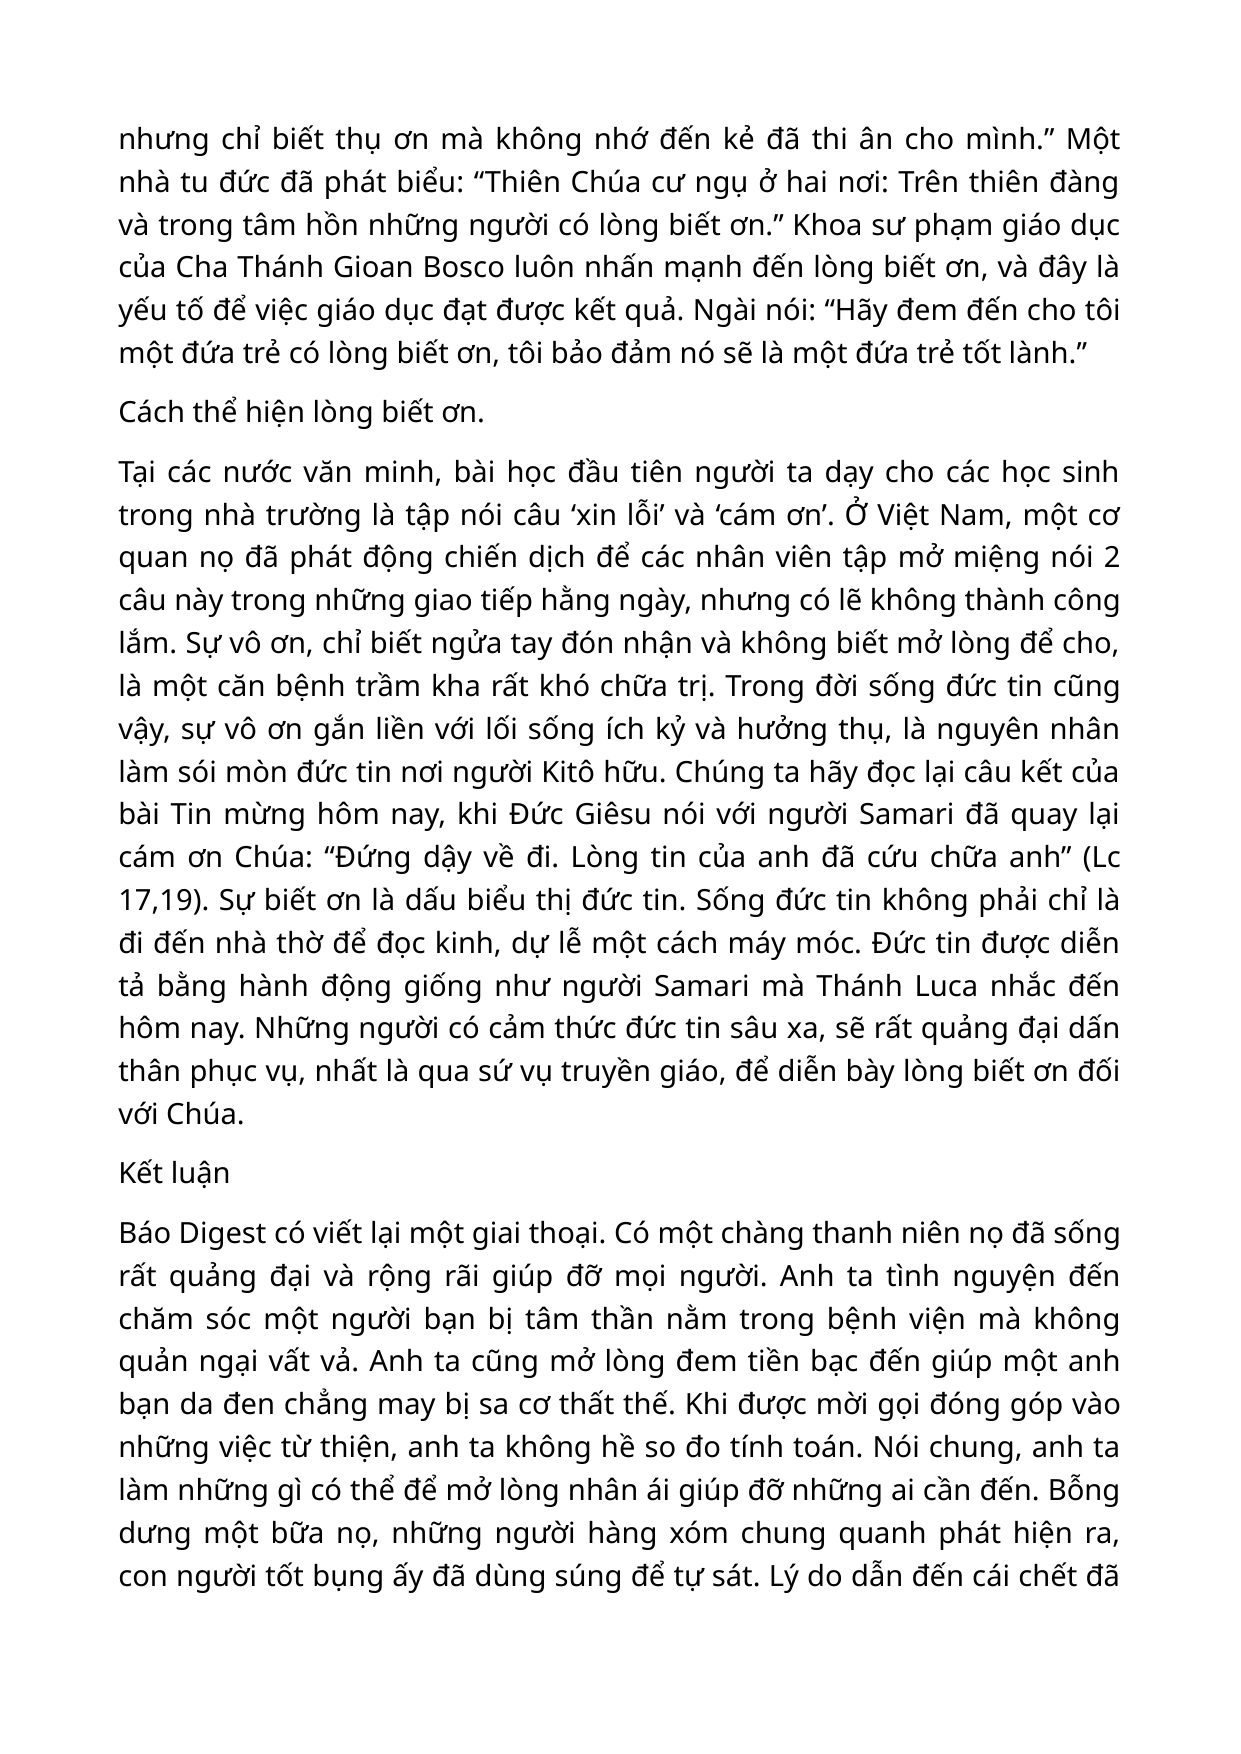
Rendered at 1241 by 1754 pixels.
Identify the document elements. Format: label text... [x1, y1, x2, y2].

text Tại các nước văn minh, bài học đầu tiên người ta dạy cho các học sinh trong nhà trường là tập nói câu ‘xin lỗi’ và ‘cám ơn’. Ở Việt Nam, một cơ quan nọ đã phát động chiến dịch để các nhân viên tập mở miệng nói 2 câu này trong những giao tiếp hằng ngày, nhưng có lẽ không thành công lắm. Sự vô ơn, chỉ biết ngửa tay đón nhận và không biết mở lòng để cho, là một căn bệnh trầm kha rất khó chữa trị. Trong đời sống đức tin cũng vậy, sự vô ơn gắn liền với lối sống ích kỷ và hưởng thụ, là nguyên nhân làm sói mòn đức tin nơi người Kitô hữu. Chúng ta hãy đọc lại câu kết của bài Tin mừng hôm nay, khi Đức Giêsu nói với người Samari đã quay lại cám ơn Chúa: “Đứng dậy về đi. Lòng tin của anh đã cứu chữa anh” (Lc 17,19). Sự biết ơn là dấu biểu thị đức tin. Sống đức tin không phải chỉ là đi đến nhà thờ để đọc kinh, dự lễ một cách máy móc. Đức tin được diễn tả bằng hành động giống như người Samari mà Thánh Luca nhắc đến hôm nay. Những người có cảm thức đức tin sâu xa, sẽ rất quảng đại dấn thân phục vụ, nhất là qua sứ vụ truyền giáo, để diễn bày lòng biết ơn đối với Chúa. [118, 451, 1122, 1133]
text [118, 1212, 1122, 1594]
text Kết luận [118, 1153, 1122, 1192]
text Cách thể hiện lòng biết ơn. [118, 392, 1122, 431]
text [118, 118, 1122, 372]
